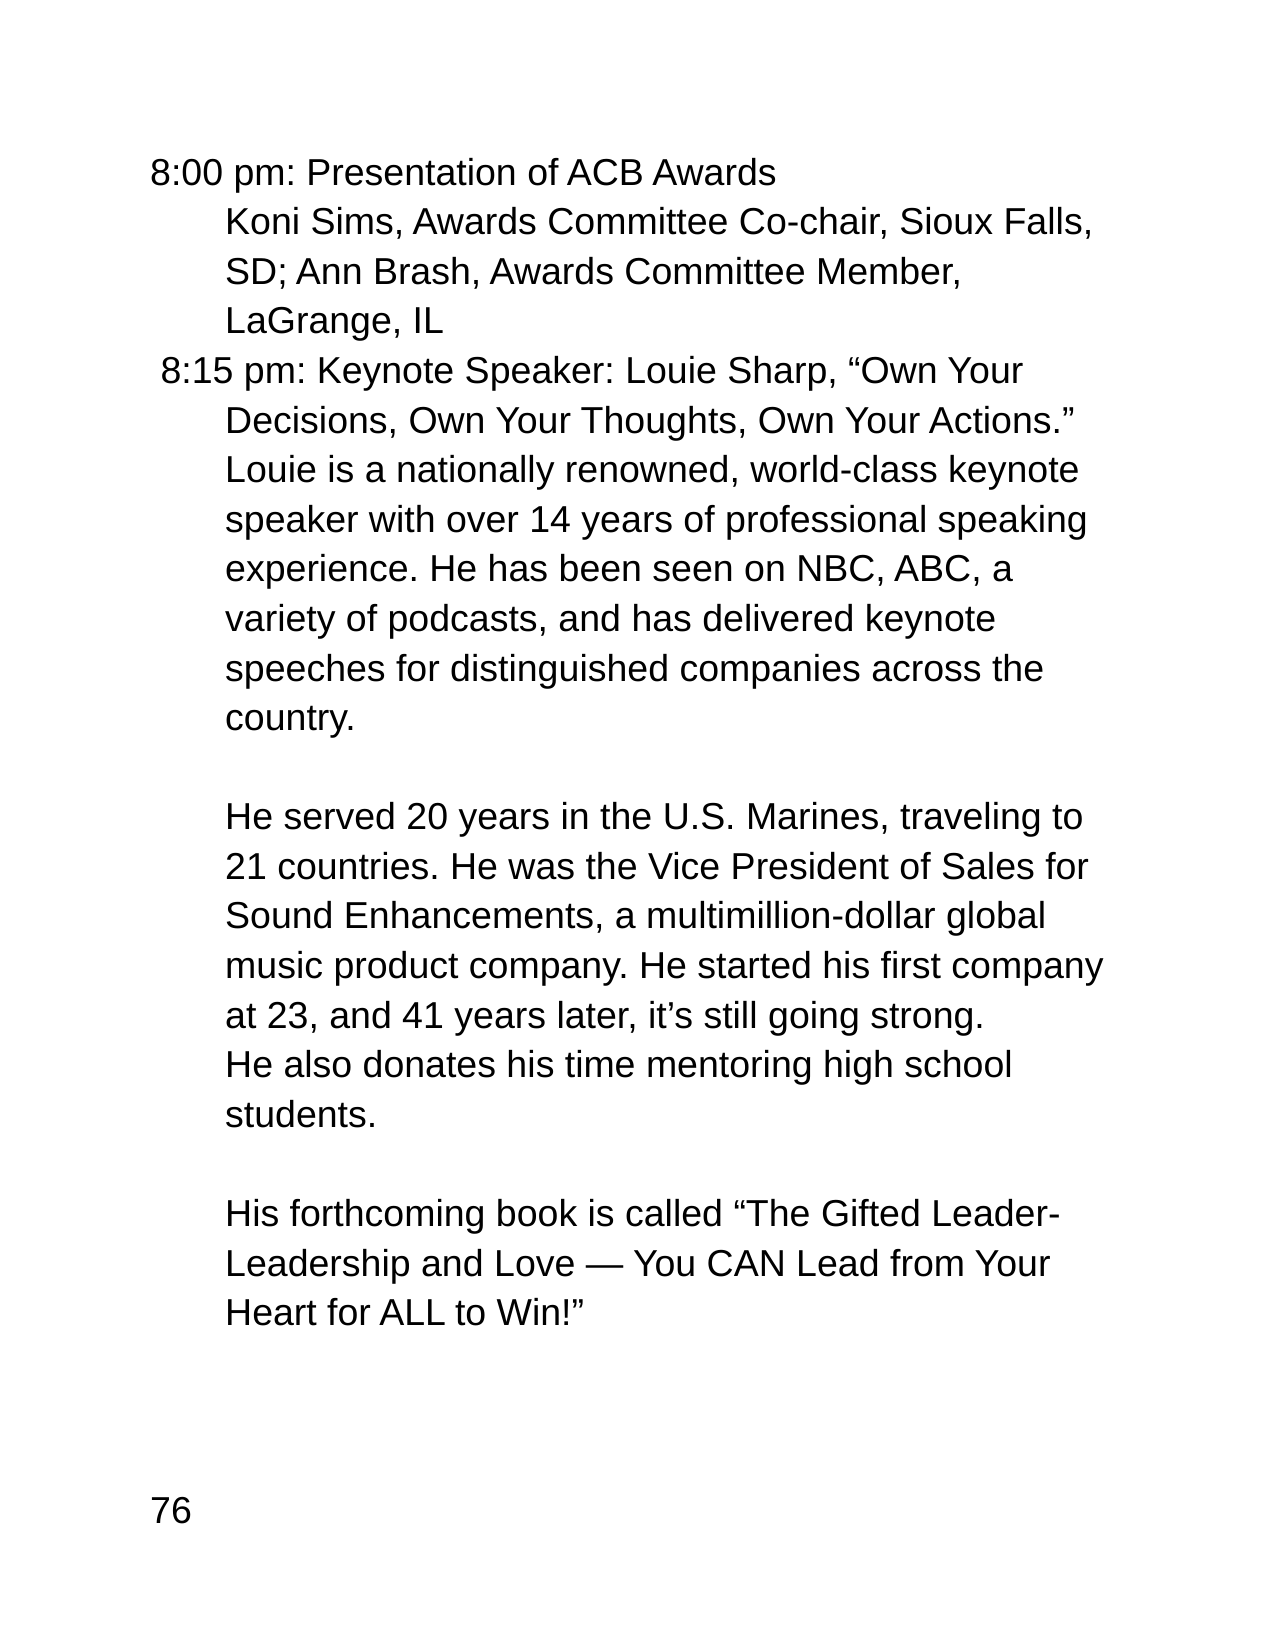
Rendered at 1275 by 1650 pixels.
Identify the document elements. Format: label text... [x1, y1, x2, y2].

text 8:15 pm: Keynote Speaker: Louie Sharp, “Own Your Decisions, Own Your Thoughts, Own Your Actions.” Louie is a nationally renowned, world-class keynote speaker with over 14 years of professional speaking experience. He has been seen on NBC, ABC, a variety of podcasts, and has delivered keynote speeches for distinguished companies across the country. He served 20 years in the U.S. Marines, traveling to 21 countries. He was the Vice President of Sales for Sound Enhancements, a multimillion-dollar global music product company. He started his first company at 23, and 41 years later, it’s still going strong. He also donates his time mentoring high school students. His forthcoming book is called “The Gifted Leader-Leadership and Love — You CAN Lead from Your Heart for ALL to Win!” [150, 348, 1125, 1333]
text 8:00 pm: Presentation of ACB Awards Koni Sims, Awards Committee Co-chair, Sioux Falls, SD; Ann Brash, Awards Committee Member, LaGrange, IL [150, 150, 1125, 342]
